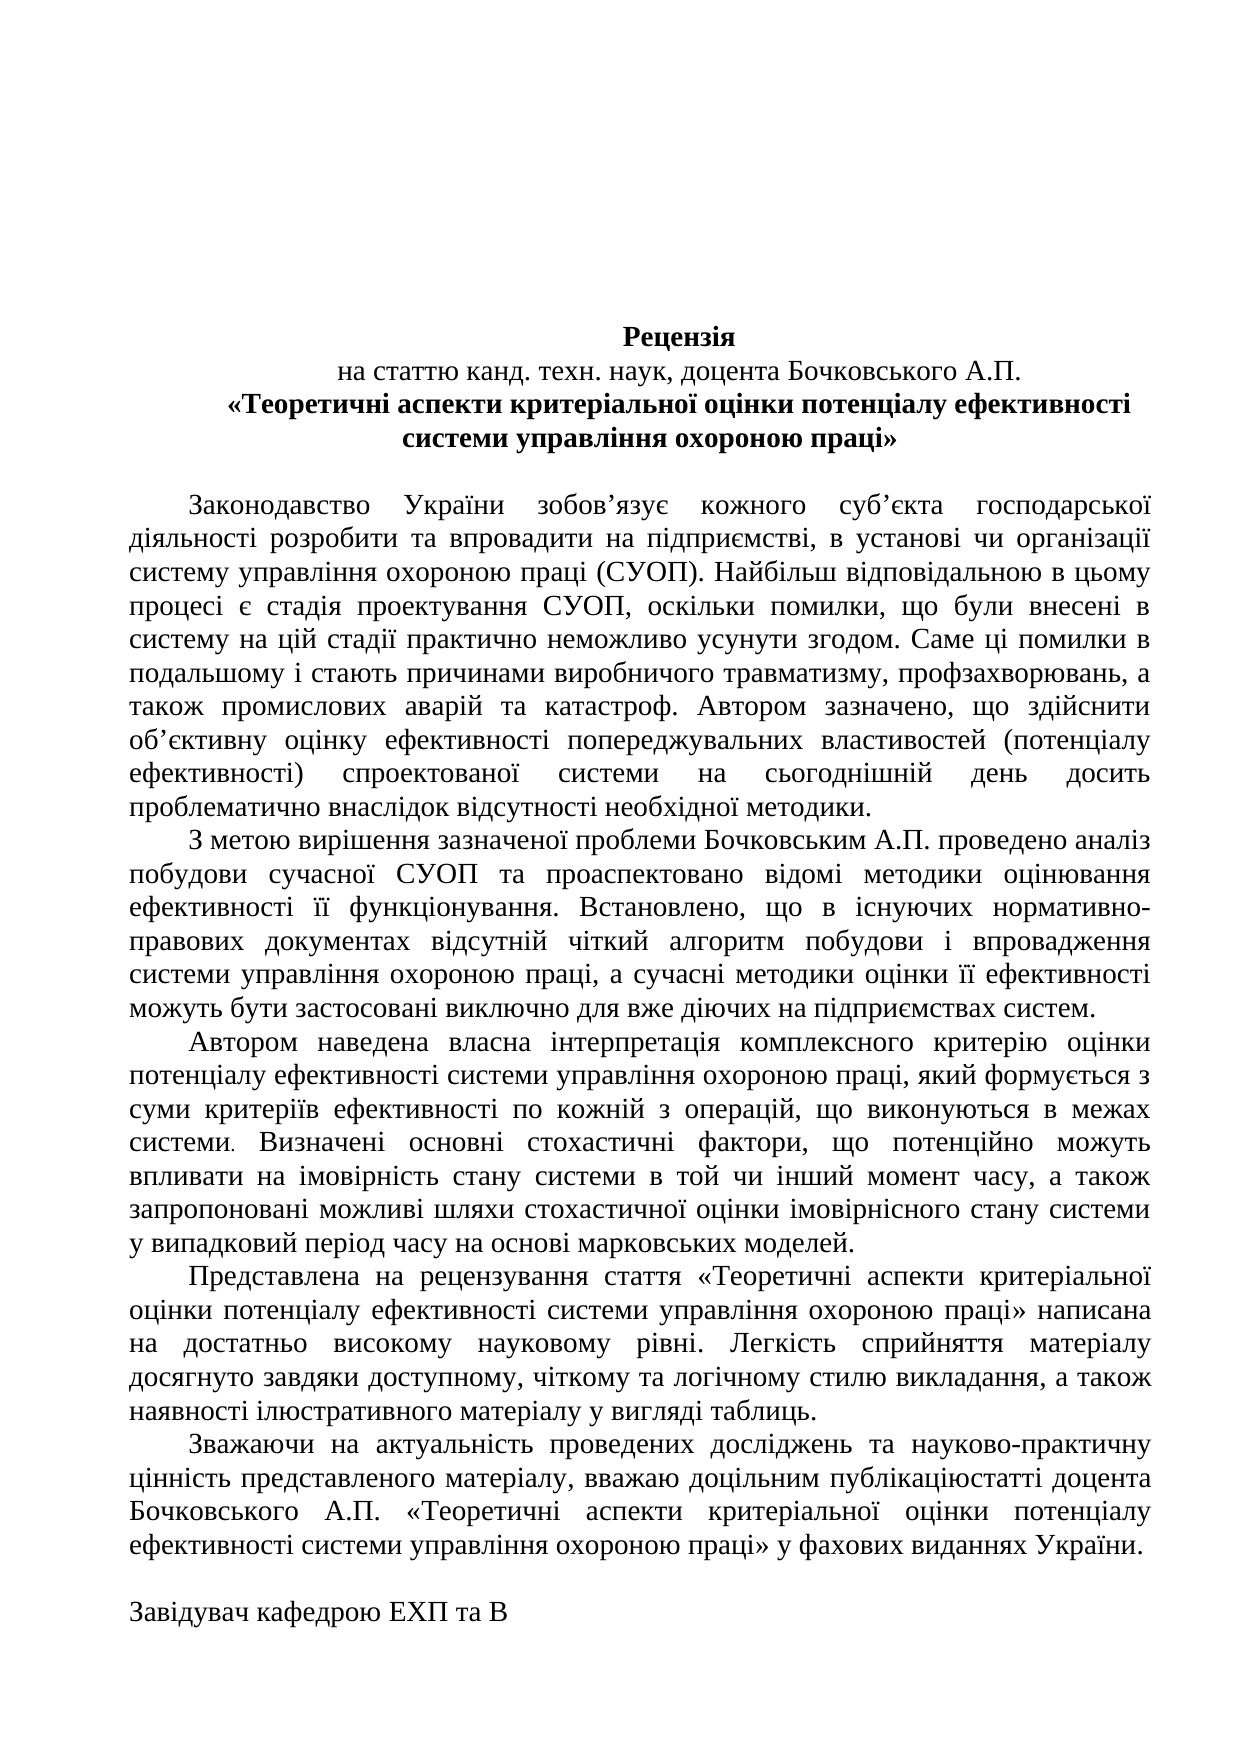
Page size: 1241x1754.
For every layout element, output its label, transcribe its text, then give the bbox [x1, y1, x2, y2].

text Завідувач кафедрою ЕХП та В [129, 1594, 1152, 1627]
text Законодавство України зобов’язує кожного суб’єкта господарської діяльності розробити та впровадити на підприємстві, в установі чи організації систему управління охороною праці (СУОП). Найбільш відповідальною в цьому процесі є стадія проектування СУОП, оскільки помилки, що були внесені в систему на цій стадії практично неможливо усунути згодом. Саме ці помилки в подальшому і стають причинами виробничого травматизму, профзахворювань, а також промислових аварій та катастроф. Автором зазначено, що здійснити об’єктивну оцінку ефективності попереджувальних властивостей (потенціалу ефективності) спроектованої системи на сьогоднішній день досить проблематично внаслідок відсутності необхідної методики. [129, 487, 1152, 822]
text на статтю канд. техн. наук, доцента Бочковського А.П. [148, 353, 1152, 386]
text «Теоретичні аспекти критеріальної оцінки потенціалу ефективності системи управління охороною праці» [148, 386, 1152, 453]
text Зважаючи на актуальність проведених досліджень та науково-практичну цінність представленого матеріалу, вважаю доцільним публікаціюстатті доцента Бочковського А.П. «Теоретичні аспекти критеріальної оцінки потенціалу ефективності системи управління охороною праці» у фахових виданнях України. [129, 1426, 1152, 1560]
text Автором наведена власна інтерпретація комплексного критерію оцінки потенціалу ефективності системи управління охороною праці, який формується з суми критеріїв ефективності по кожній з операцій, що виконуються в межах системи. Визначені основні стохастичні фактори, що потенційно можуть впливати на імовірність стану системи в той чи інший момент часу, а також запропоновані можливі шляхи стохастичної оцінки імовірнісного стану системи у випадковий період часу на основі марковських моделей. [129, 1024, 1152, 1258]
text З метою вирішення зазначеної проблеми Бочковським А.П. проведено аналіз побудови сучасної СУОП та проаспектовано відомі методики оцінювання ефективності її функціонування. Встановлено, що в існуючих нормативно-правових документах відсутній чіткий алгоритм побудови і впровадження системи управління охороною праці, а сучасні методики оцінки її ефективності можуть бути застосовані виключно для вже діючих на підприємствах систем. [129, 822, 1152, 1024]
text Рецензія [148, 319, 1152, 353]
text Представлена на рецензування стаття «Теоретичні аспекти критеріальної оцінки потенціалу ефективності системи управління охороною праці» написана на достатньо високому науковому рівні. Легкість сприйняття матеріалу досягнуто завдяки доступному, чіткому та логічному стилю викладання, а також наявності ілюстративного матеріалу у вигляді таблиць. [129, 1258, 1152, 1426]
